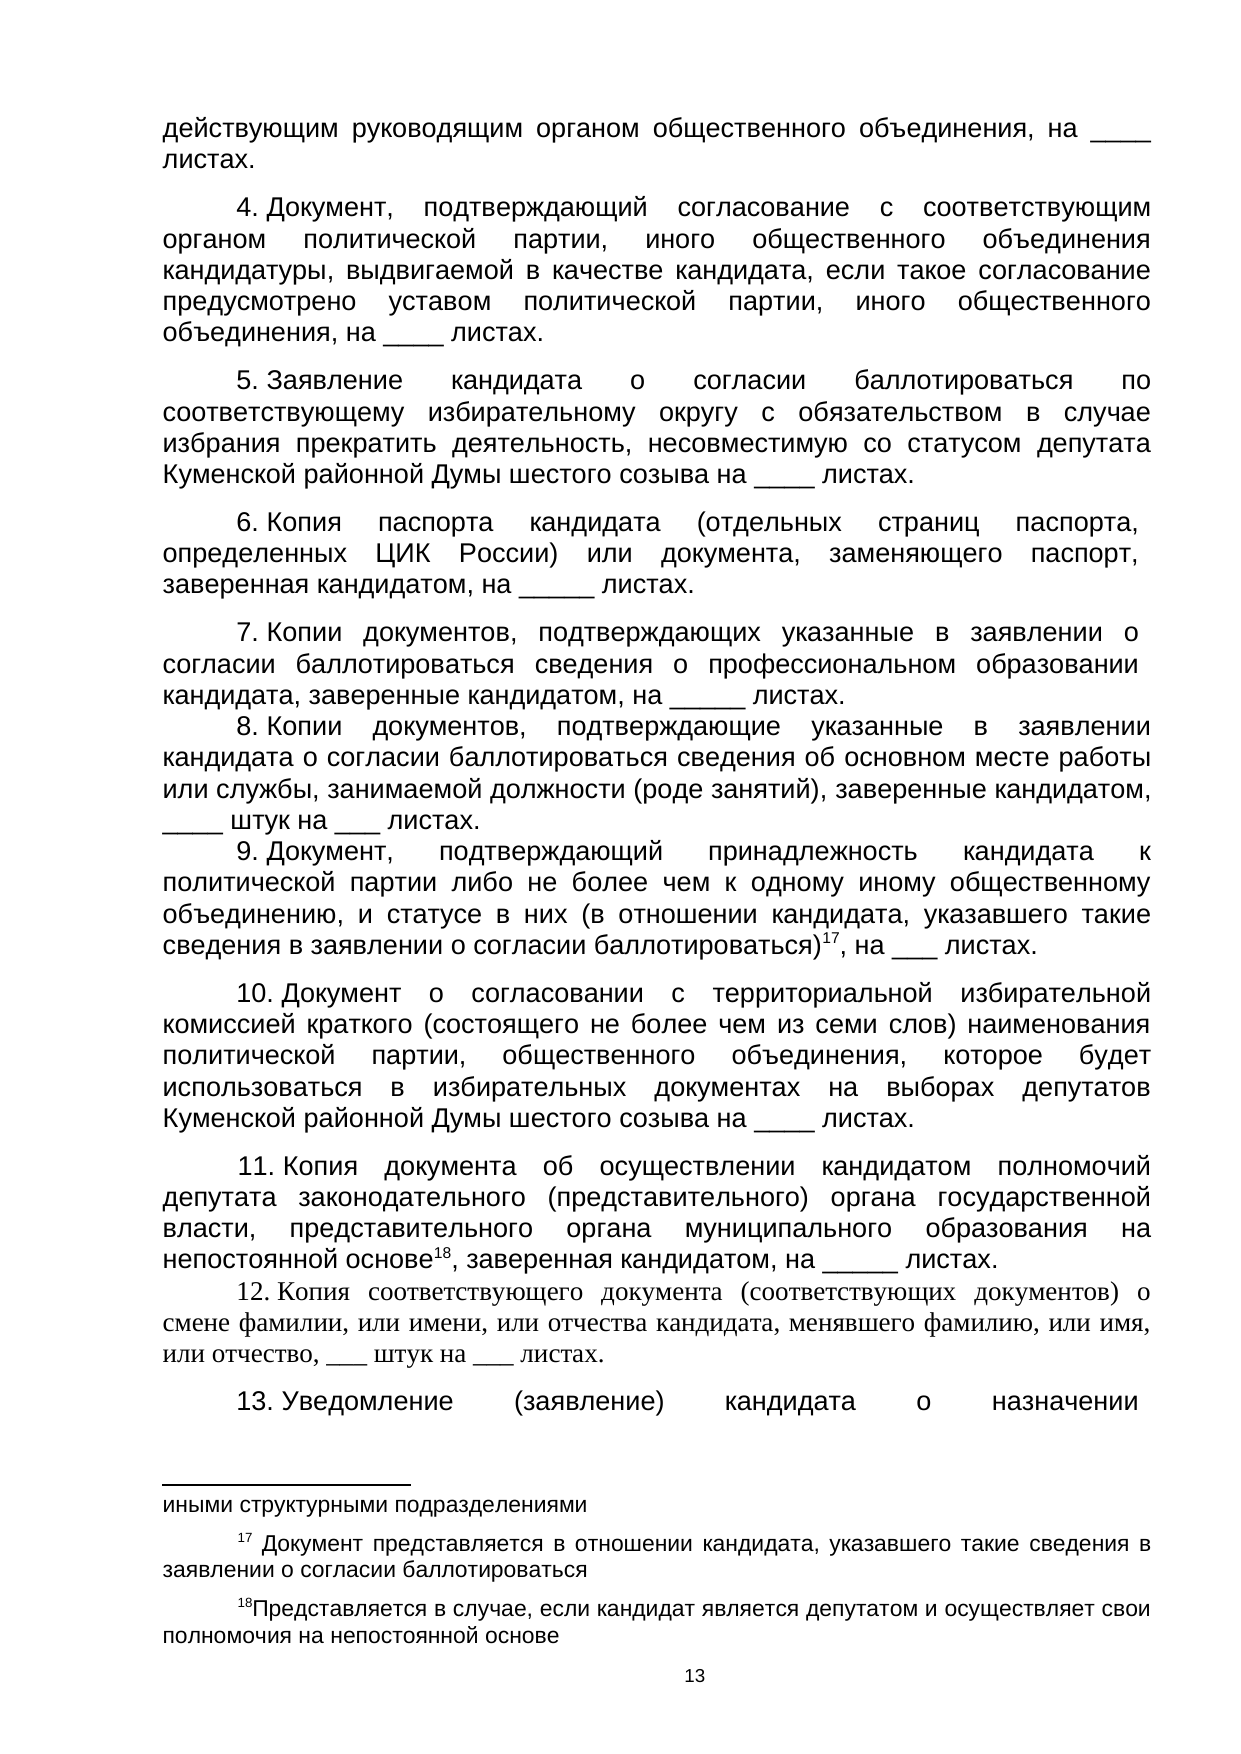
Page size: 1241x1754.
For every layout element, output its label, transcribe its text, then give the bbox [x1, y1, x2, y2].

text 5. Заявление кандидата о согласии баллотироваться по соответствующему избирательному округу с обязательством в случае избрания прекратить деятельность, несовместимую со статусом депутата Куменской районной Думы шестого созыва на ____ листах. [162, 364, 1152, 489]
text 12. Копия соответствующего документа (соответствующих документов) о смене фамилии, или имени, или отчества кандидата, менявшего фамилию, или имя, или отчество, ___ штук на ___ листах. [162, 1275, 1152, 1368]
text 11. Копия документа об осуществлении кандидатом полномочий депутата законодательного (представительного) органа государственной власти, представительного органа муниципального образования на непостоянной основе, заверенная кандидатом, на _____ листах. [162, 1150, 1152, 1275]
text 9. Документ, подтверждающий принадлежность кандидата к политической партии либо не более чем к одному иному общественному объединению, и статусе в них (в отношении кандидата, указавшего такие сведения в заявлении о согласии баллотироваться), на ___ листах. [162, 835, 1152, 960]
text 6. Копия паспорта кандидата (отдельных страниц паспорта, определенных ЦИК России) или документа, заменяющего паспорт, заверенная кандидатом, на _____ листах. [162, 506, 1139, 600]
text 7. Копии документов, подтверждающих указанные в заявлении о согласии баллотироваться сведения о профессиональном образовании кандидата, заверенные кандидатом, на _____ листах. [162, 616, 1139, 710]
text 10. Документ о согласовании с территориальной избирательной комиссией краткого (состоящего не более чем из семи слов) наименования политической партии, общественного объединения, которое будет использоваться в избирательных документах на выборах депутатов Куменской районной Думы шестого созыва на ____ листах. [162, 977, 1152, 1133]
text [162, 112, 1152, 175]
text 4. Документ, подтверждающий согласование с соответствующим органом политической партии, иного общественного объединения кандидатуры, выдвигаемой в качестве кандидата, если такое согласование предусмотрено уставом политической партии, иного общественного объединения, на ____ листах. [162, 191, 1152, 348]
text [162, 1385, 1139, 1416]
text 8. Копии документов, подтверждающие указанные в заявлении кандидата о согласии баллотироваться сведения об основном месте работы или службы, занимаемой должности (роде занятий), заверенные кандидатом, ____ штук на ___ листах. [162, 710, 1152, 835]
